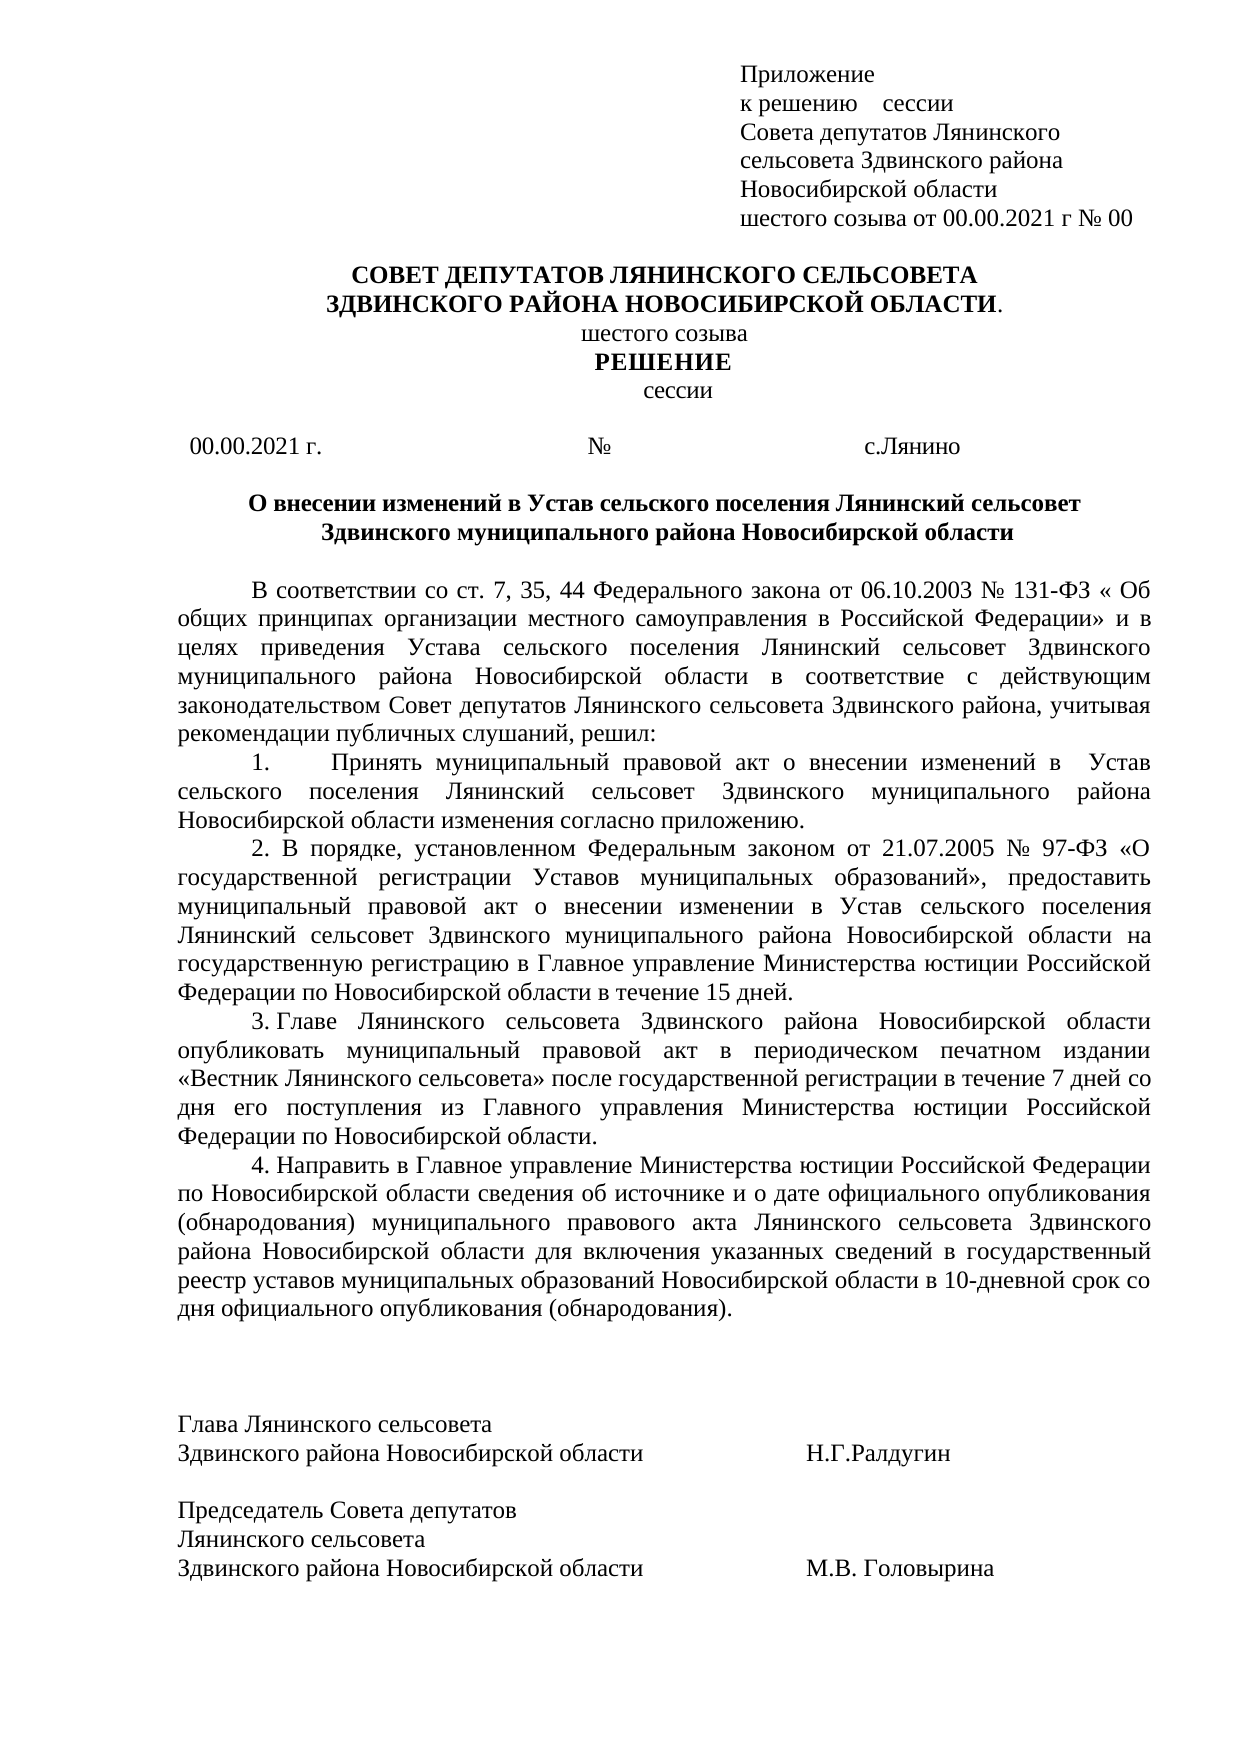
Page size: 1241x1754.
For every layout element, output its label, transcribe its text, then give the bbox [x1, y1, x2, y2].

text 1. Принять муниципальный правовой акт о внесении изменений в Устав сельского поселения Лянинский сельсовет Здвинского муниципального района Новосибирской области изменения согласно приложению. [177, 747, 1152, 833]
text Председатель Совета депутатов [177, 1495, 1152, 1524]
text шестого созыва [177, 318, 1152, 347]
text Совета депутатов Лянинского [177, 117, 1152, 145]
text Приложение [177, 59, 1152, 88]
text РЕШЕНИЕ [177, 347, 1149, 375]
text Здвинского района Новосибирской области Н.Г.Ралдугин [177, 1438, 1152, 1466]
text 4. Направить в Главное управление Министерства юстиции Российской Федерации по Новосибирской области сведения об источнике и о дате официального опубликования (обнародования) муниципального правового акта Лянинского сельсовета Здвинского района Новосибирской области для включения указанных сведений в государственный реестр уставов муниципальных образований Новосибирской области в 10-дневной срок со дня официального опубликования (обнародования). [177, 1150, 1152, 1322]
text В соответствии со ст. 7, 35, 44 Федерального закона от 06.10.2003 № 131-ФЗ « Об общих принципах организации местного самоуправления в Российской Федерации» и в целях приведения Устава сельского поселения Лянинский сельсовет Здвинского муниципального района Новосибирской области в соответствие с действующим законодательством Совет депутатов Лянинского сельсовета Здвинского района, учитывая рекомендации публичных слушаний, решил: [177, 575, 1152, 747]
text 3. Главе Лянинского сельсовета Здвинского района Новосибирской области опубликовать муниципальный правовой акт в периодическом печатном издании «Вестник Лянинского сельсовета» после государственной регистрации в течение 7 дней со дня его поступления из Главного управления Министерства юстиции Российской Федерации по Новосибирской области. [177, 1006, 1152, 1150]
text к решению сессии [177, 88, 1152, 117]
text шестого созыва от 00.00.2021 г № 00 [177, 203, 1152, 232]
text Глава Лянинского сельсовета [177, 1409, 1152, 1438]
text ЗДВИНСКОГО РАЙОНА НОВОСИБИРСКОЙ ОБЛАСТИ. [177, 289, 1152, 318]
text Лянинского сельсовета [177, 1524, 1152, 1553]
text Новосибирской области [177, 174, 1152, 203]
text 2. В порядке, установленном Федеральным законом от 21.07.2005 № 97-ФЗ «О государственной регистрации Уставов муниципальных образований», предоставить муниципальный правовой акт о внесении изменении в Устав сельского поселения Лянинский сельсовет Здвинского муниципального района Новосибирской области на государственную регистрацию в Главное управление Министерства юстиции Российской Федерации по Новосибирской области в течение 15 дней. [177, 833, 1152, 1006]
text 00.00.2021 г. № с.Лянино [177, 431, 1152, 460]
text сельсовета Здвинского района [177, 145, 1152, 174]
text Здвинского района Новосибирской области М.В. Головырина [177, 1553, 1152, 1581]
text О внесении изменений в Устав сельского поселения Лянинский сельсовет [177, 488, 1152, 517]
text СОВЕТ ДЕПУТАТОВ ЛЯНИНСКОГО СЕЛЬСОВЕТА [177, 260, 1152, 289]
text Здвинского муниципального района Новосибирской области [177, 517, 1152, 546]
text сессии [177, 375, 1149, 404]
